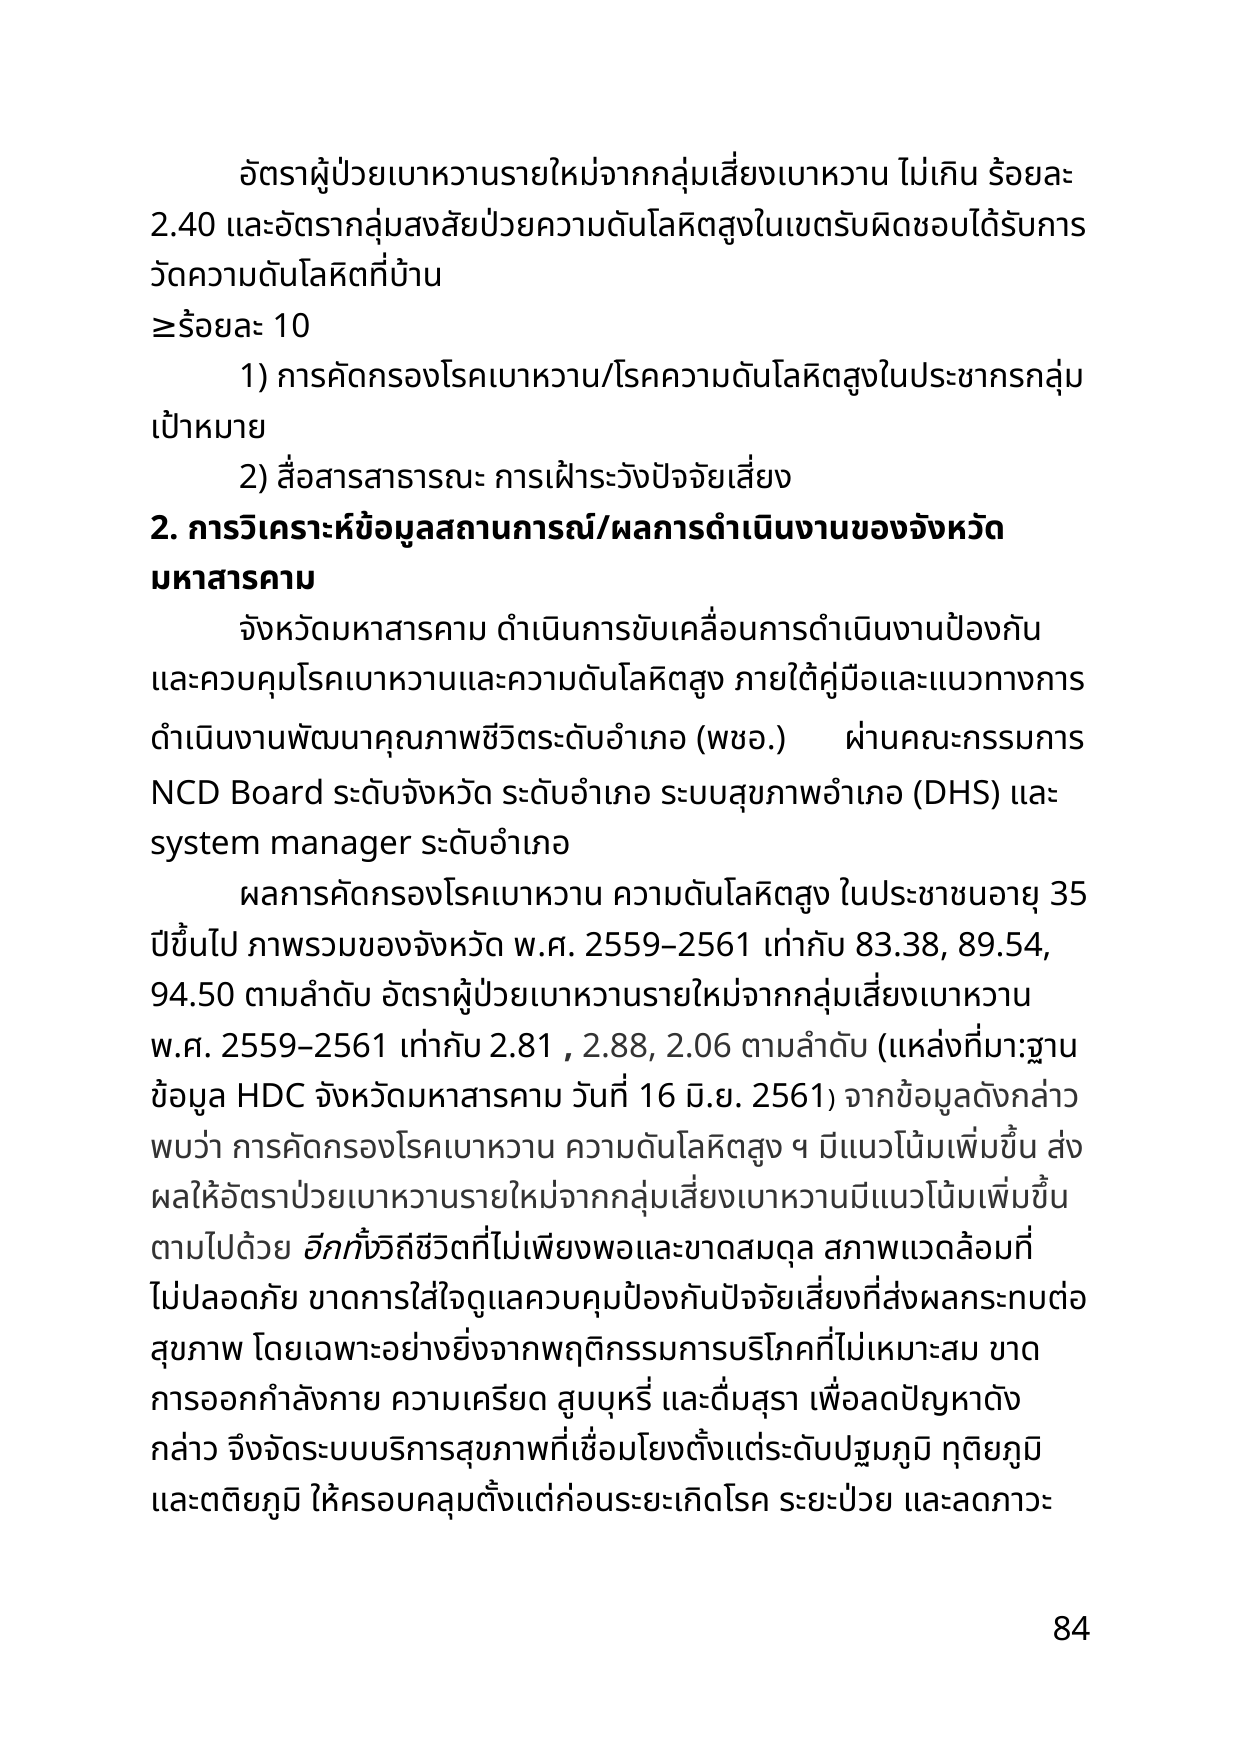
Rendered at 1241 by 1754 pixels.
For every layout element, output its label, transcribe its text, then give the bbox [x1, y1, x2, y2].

text 2. การวิเคราะห์ข้อมูลสถานการณ์/ผลการดำเนินงานของจังหวัดมหาสารคาม [150, 504, 1090, 605]
text จังหวัดมหาสารคาม ดำเนินการขับเคลื่อนการดำเนินงานป้องกัน และควบคุมโรคเบาหวานและความดันโลหิตสูง ภายใต้คู่มือและแนวทางการดำเนินงานพัฒนาคุณภาพชีวิตระดับอำเภอ (พชอ.) ผ่านคณะกรรมการ NCD Board ระดับจังหวัด ระดับอำเภอ ระบบสุขภาพอำเภอ (DHS) และ system manager ระดับอำเภอ [150, 605, 1090, 870]
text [150, 870, 1090, 1526]
text ≥ร้อยละ 10 [150, 301, 1090, 352]
text 1) การคัดกรองโรคเบาหวาน/โรคความดันโลหิตสูงในประชากรกลุ่มเป้าหมาย [150, 352, 1090, 453]
text 2) สื่อสารสาธารณะ การเฝ้าระวังปัจจัยเสี่ยง [150, 453, 1090, 504]
text อัตราผู้ป่วยเบาหวานรายใหม่จากกลุ่มเสี่ยงเบาหวาน ไม่เกิน ร้อยละ 2.40 และอัตรากลุ่มสงสัยป่วยความดันโลหิตสูงในเขตรับผิดชอบได้รับการวัดความดันโลหิตที่บ้าน [150, 150, 1090, 301]
